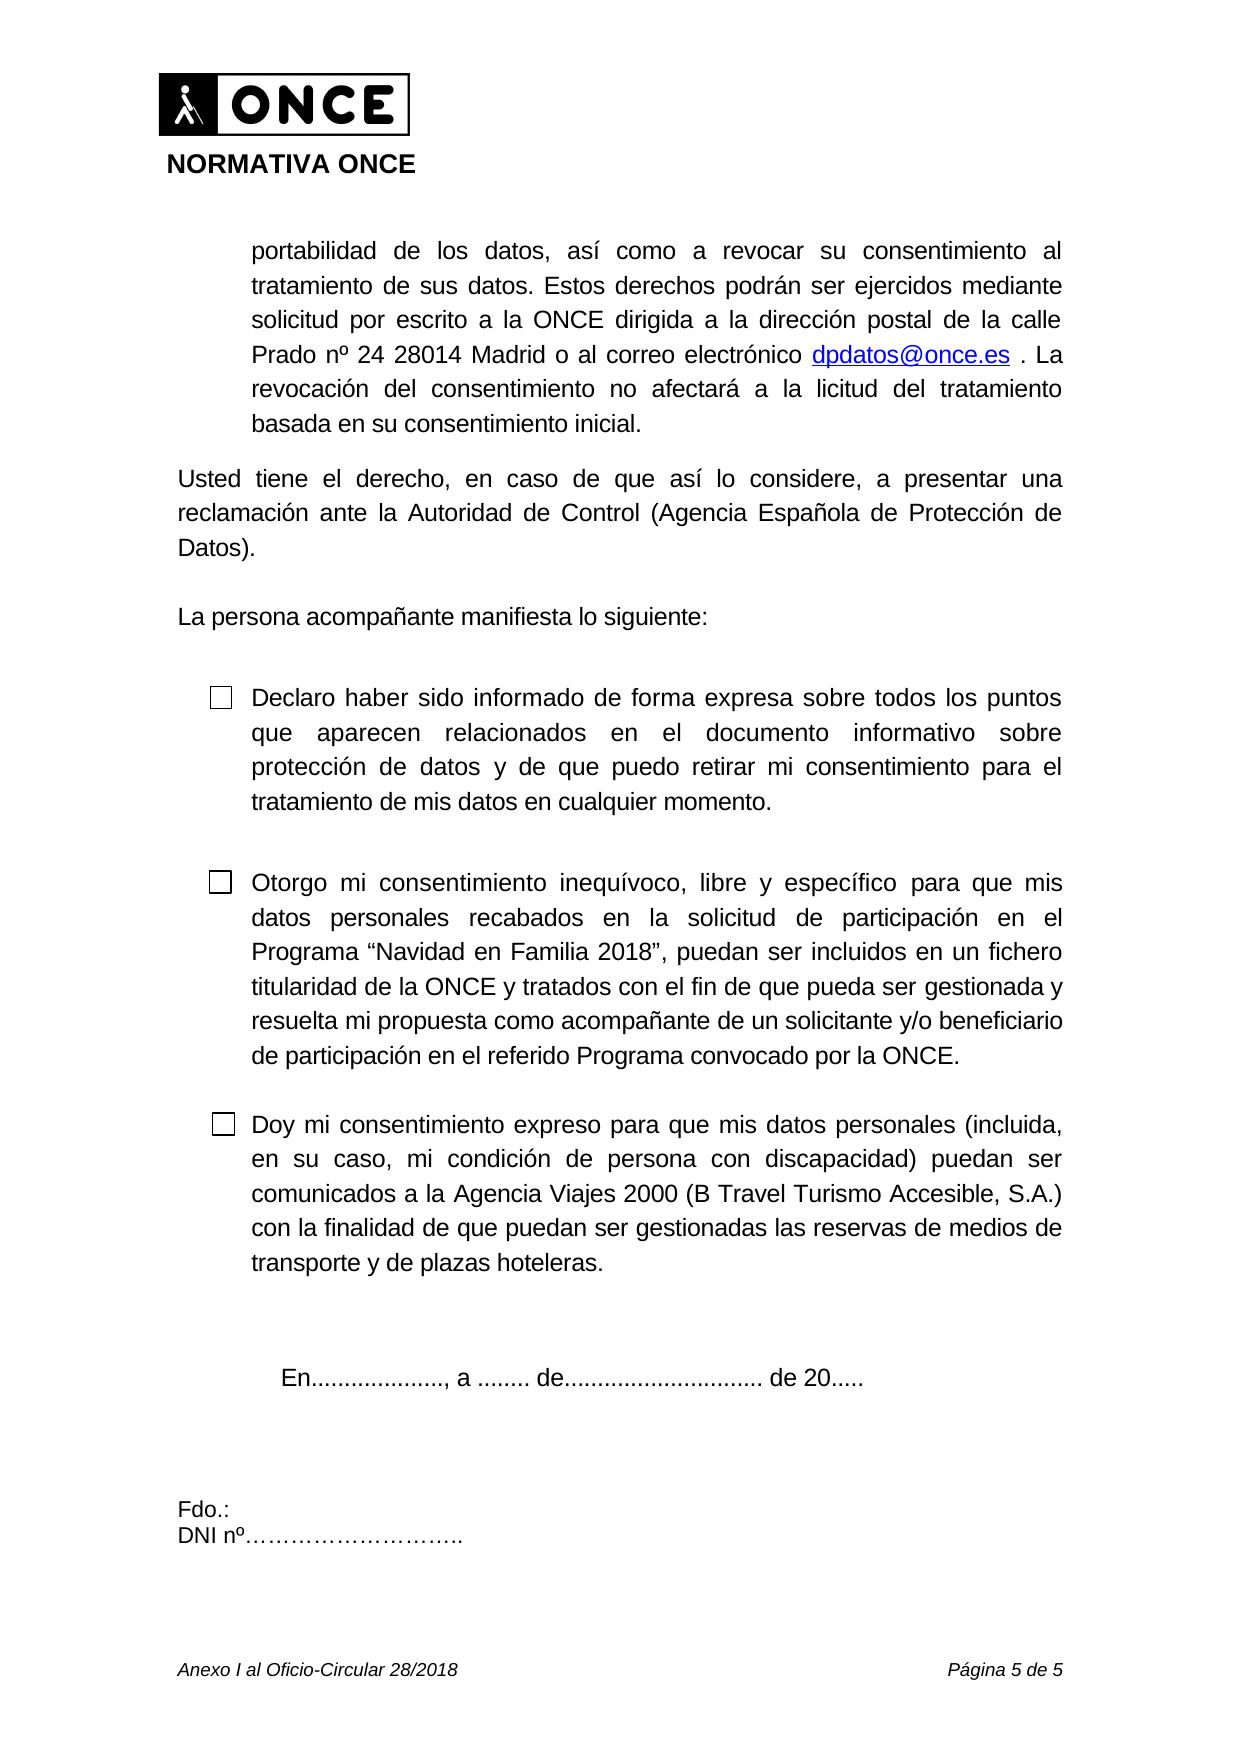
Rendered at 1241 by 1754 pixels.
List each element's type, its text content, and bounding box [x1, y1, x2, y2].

list En...................., a ........ de.............................. de 20..... [281, 1363, 1063, 1392]
text Declaro haber sido informado de forma expresa sobre todos los puntos que aparecen relacionados en el documento informativo sobre protección de datos y de que puedo retirar mi consentimiento para el tratamiento de mis datos en cualquier momento. [251, 683, 1063, 816]
text Usted tiene el derecho, en caso de que así lo considere, a presentar una reclamación ante la Autoridad de Control (Agencia Española de Protección de Datos). [177, 464, 1063, 562]
text Doy mi consentimiento expreso para que mis datos personales (incluida, en su caso, mi condición de persona con discapacidad) puedan ser comunicados a la Agencia Viajes 2000 (B Travel Turismo Accesible, S.A.) con la finalidad de que puedan ser gestionadas las reservas de medios de transporte y de plazas hoteleras. [251, 1109, 1063, 1276]
text DNI nº……………………….. [177, 1522, 1063, 1548]
text La persona acompañante manifiesta lo siguiente: [177, 602, 1063, 631]
picture [158, 73, 410, 136]
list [207, 236, 1063, 437]
text Otorgo mi consentimiento inequívoco, libre y específico para que mis datos personales recabados en la solicitud de participación en el Programa “Navidad en Familia 2018”, puedan ser incluidos en un fichero titularidad de la ONCE y tratados con el fin de que pueda ser gestionada y resuelta mi propuesta como acompañante de un solicitante y/o beneficiario de participación en el referido Programa convocado por la ONCE. [251, 868, 1063, 1069]
text Fdo.: [177, 1496, 1063, 1522]
